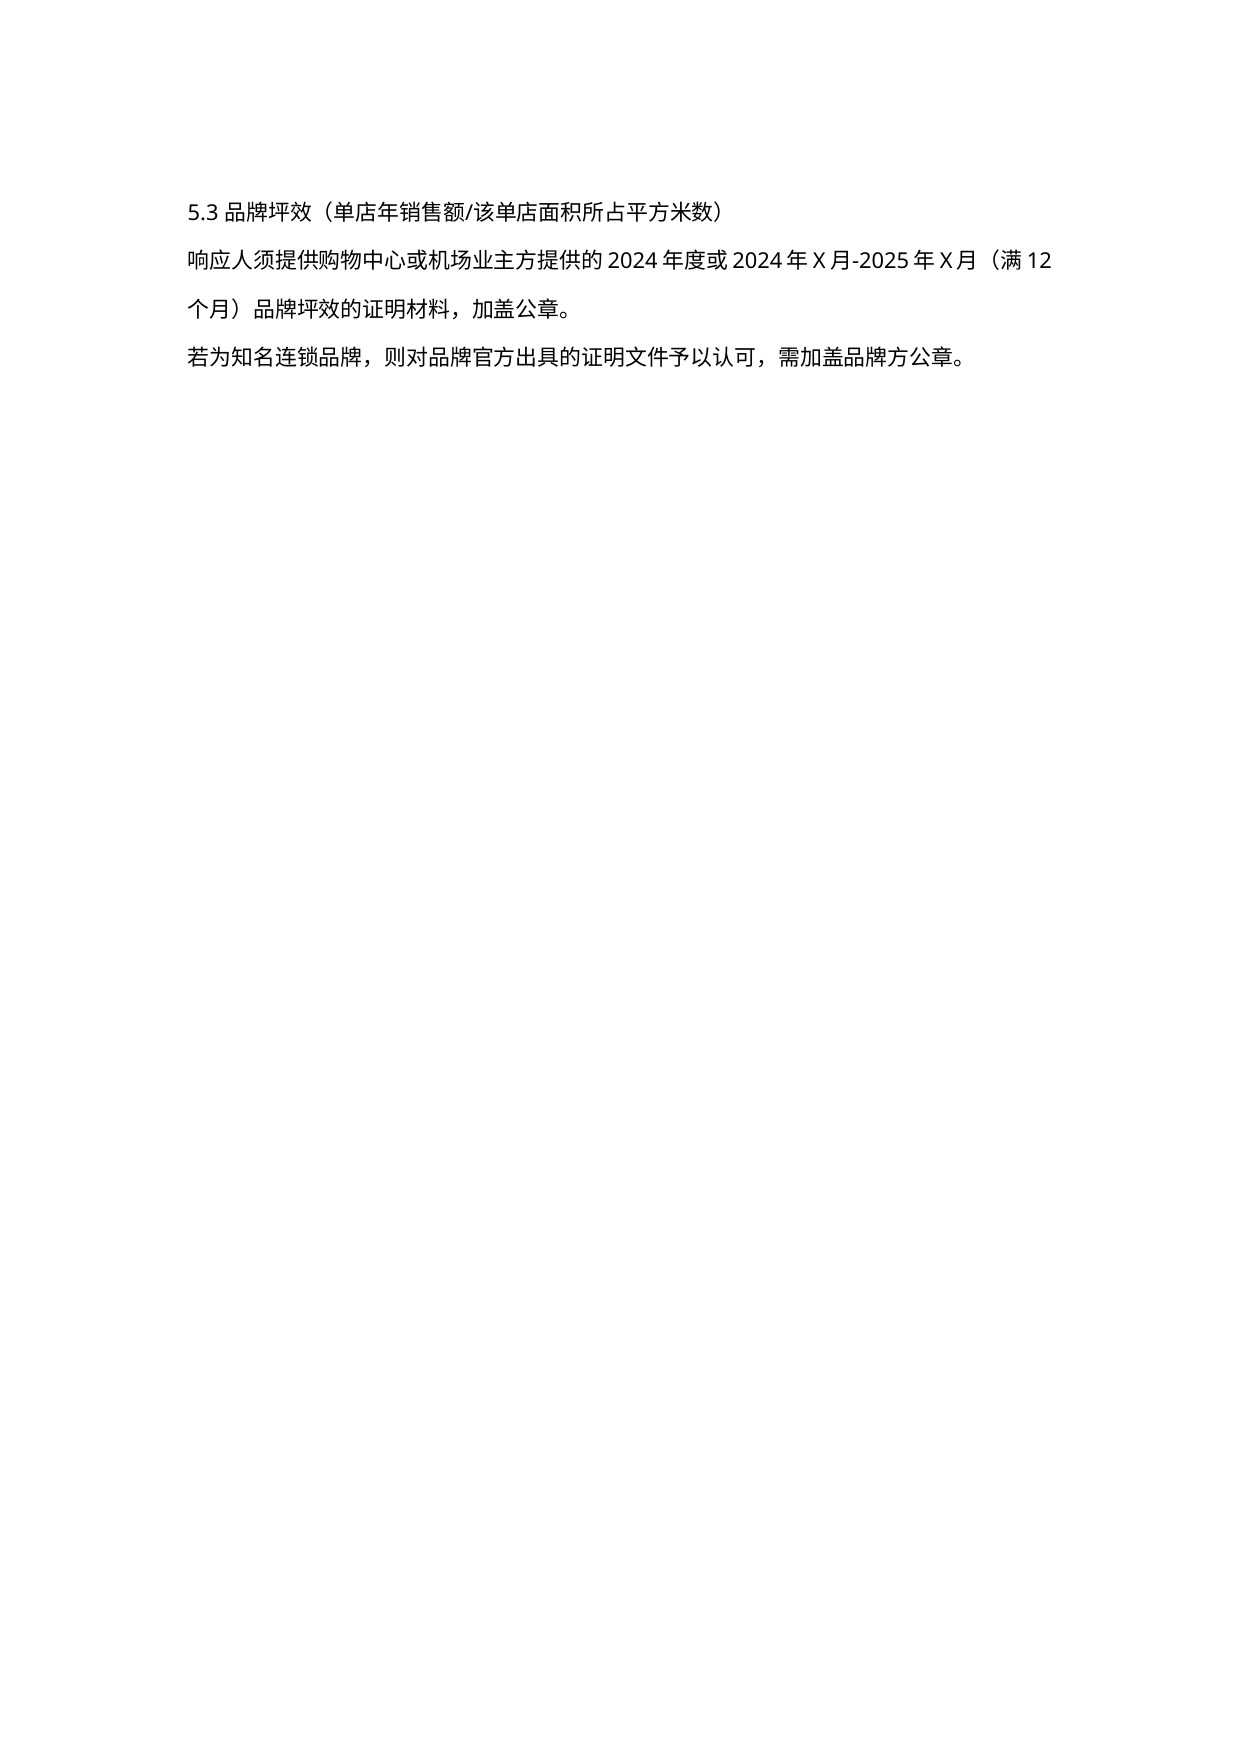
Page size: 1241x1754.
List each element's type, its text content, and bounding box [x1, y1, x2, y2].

list 5.3 品牌坪效（单店年销售额/该单店面积所占平方米数） [187, 194, 1053, 227]
list 响应人须提供购物中心或机场业主方提供的2024年度或2024年X月-2025年X月（满12个月）品牌坪效的证明材料，加盖公章。 [187, 243, 1053, 324]
text 若为知名连锁品牌，则对品牌官方出具的证明文件予以认可，需加盖品牌方公章。 [187, 340, 1053, 372]
